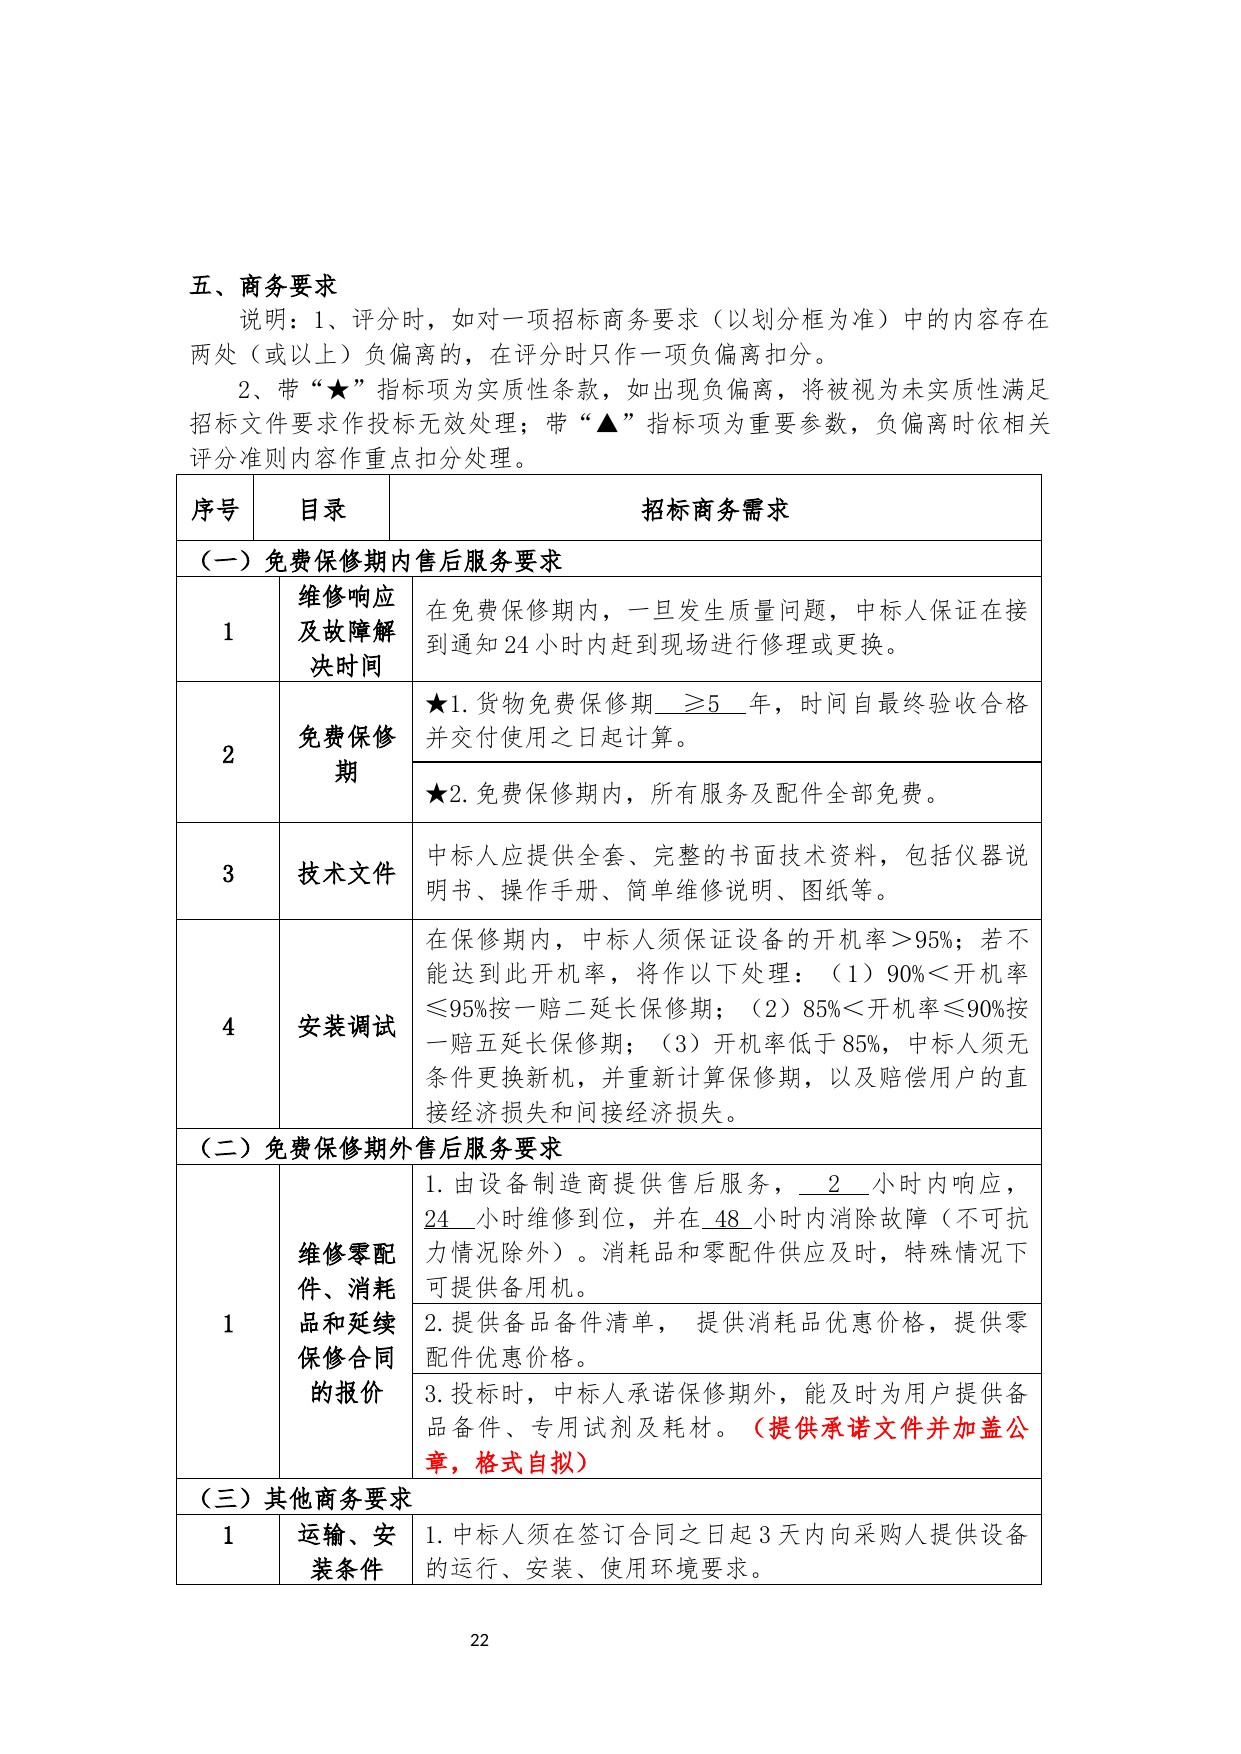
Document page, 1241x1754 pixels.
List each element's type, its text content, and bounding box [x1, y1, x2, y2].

table_cell 1 [177, 1165, 279, 1478]
table_cell （二）免费保修期外售后服务要求 [177, 1129, 1041, 1163]
table_cell （三）其他商务要求 [177, 1479, 1041, 1514]
table_header 序号 [177, 475, 253, 540]
table_cell ★2.免费保修期内，所有服务及配件全部免费。 [413, 763, 1041, 822]
table_cell ★1.货物免费保修期 ≥5 年，时间自最终验收合格并交付使用之日起计算。 [413, 682, 1041, 761]
table_cell 维修响应及故障解决时间 [280, 577, 412, 681]
table_cell 中标人应提供全套、完整的书面技术资料，包括仪器说明书、操作手册、简单维修说明、图纸等。 [413, 823, 1041, 919]
table_cell 安装调试 [280, 920, 412, 1128]
table_cell 维修零配件、消耗品和延续保修合同的报价 [280, 1165, 412, 1478]
table_cell 1.由设备制造商提供售后服务， 2 小时内响应， 24 小时维修到位，并在 48 小时内消除故障（不可抗力情况除外）。消耗品和零配件供应及时，特殊情况下可提供备用机。 [413, 1165, 1041, 1303]
list 2、带“★”指标项为实质性条款，如出现负偏离，将被视为未实质性满足招标文件要求作投标无效处理；带“▲”指标项为重要参数，负偏离时依相关评分准则内容作重点扣分处理。 [188, 370, 1052, 474]
table_cell 3 [177, 823, 279, 919]
table_cell 1 [177, 577, 279, 681]
table_cell （一）免费保修期内售后服务要求 [177, 541, 1041, 576]
table_cell 3.投标时，中标人承诺保修期外，能及时为用户提供备品备件、专用试剂及耗材。（提供承诺文件并加盖公章，格式自拟） [413, 1374, 1041, 1478]
table_cell 技术文件 [280, 823, 412, 919]
table_header 目录 [254, 475, 389, 540]
table_cell 运输、安装条件 [280, 1515, 412, 1584]
table_cell 在保修期内，中标人须保证设备的开机率＞95%；若不能达到此开机率，将作以下处理：（1）90%＜开机率≤95%按一赔二延长保修期；（2）85%＜开机率≤90%按一赔五延长保修期；（3）开机率低于85%，中标人须无条件更换新机，并重新计算保修期，以及赔偿用户的直接经济损失和间接经济损失。 [413, 920, 1041, 1128]
list 五、商务要求 [188, 266, 1052, 301]
table_cell 2.提供备品备件清单， 提供消耗品优惠价格，提供零配件优惠价格。 [413, 1304, 1041, 1373]
table_cell 4 [177, 920, 279, 1128]
table_header 招标商务需求 [390, 475, 1041, 540]
table_cell 2 [177, 682, 279, 822]
table_cell 免费保修期 [280, 682, 412, 822]
table_cell 在免费保修期内，一旦发生质量问题，中标人保证在接到通知24小时内赶到现场进行修理或更换。 [413, 577, 1041, 681]
table_cell 1.中标人须在签订合同之日起3天内向采购人提供设备的运行、安装、使用环境要求。 [413, 1515, 1041, 1584]
list 说明：1、评分时，如对一项招标商务要求（以划分框为准）中的内容存在两处（或以上）负偏离的，在评分时只作一项负偏离扣分。 [188, 301, 1052, 370]
table_cell 1 [177, 1515, 279, 1584]
